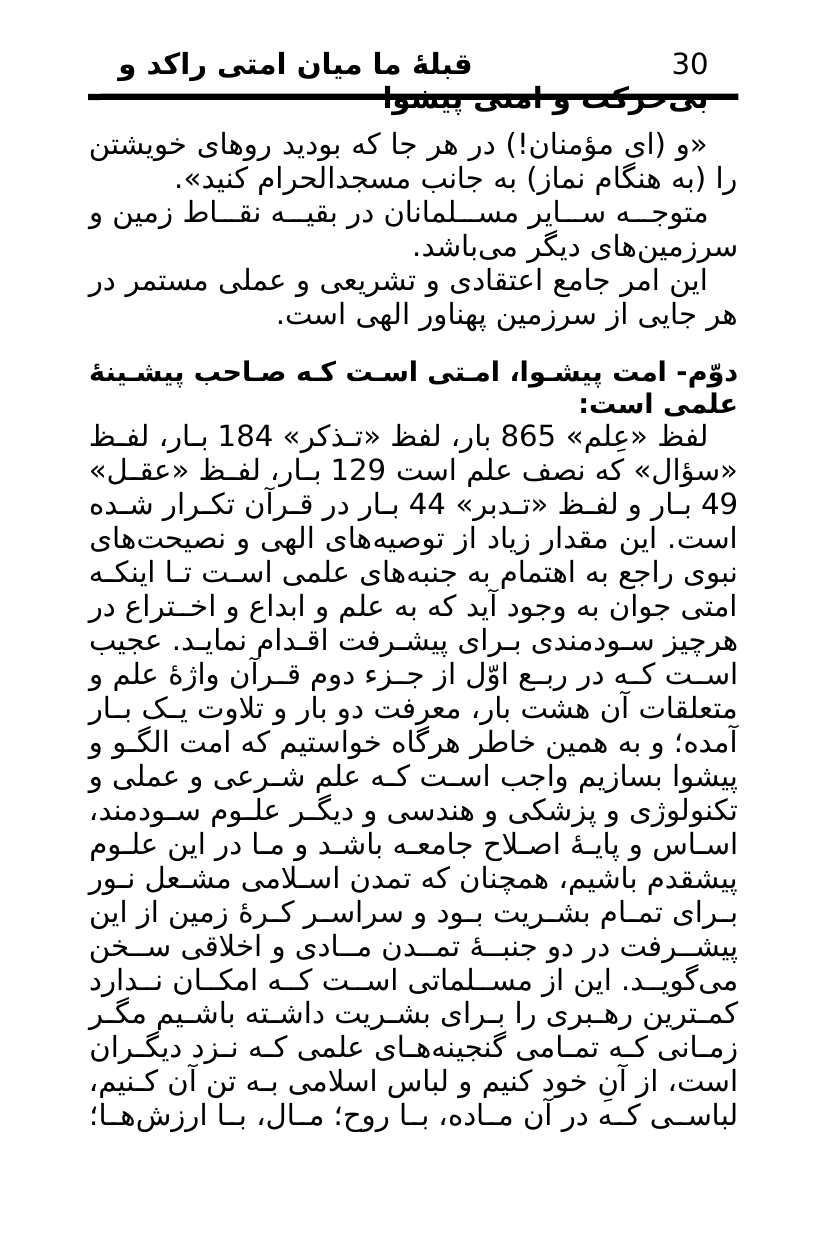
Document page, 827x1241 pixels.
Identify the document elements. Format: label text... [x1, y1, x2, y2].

text متوجه سایر مسلمانان در بقیه نقاط زمین و سرزمین‌های دیگر می‌باشد. [89, 196, 738, 263]
text «و (ای مؤمنان!) در هر جا که بودید روهای خویشتن را (به هنگام نماز) به جانب مسجدالحرام کنید». [89, 128, 738, 196]
text این امر جامع اعتقادی و تشریعی و عملی مستمر در هر جایی از سرزمین پهناور الهی است. [89, 263, 738, 331]
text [89, 419, 738, 1133]
text دوّم- امت پیشوا، امتی است که صاحب پیشینۀ علمی است: [89, 356, 738, 419]
